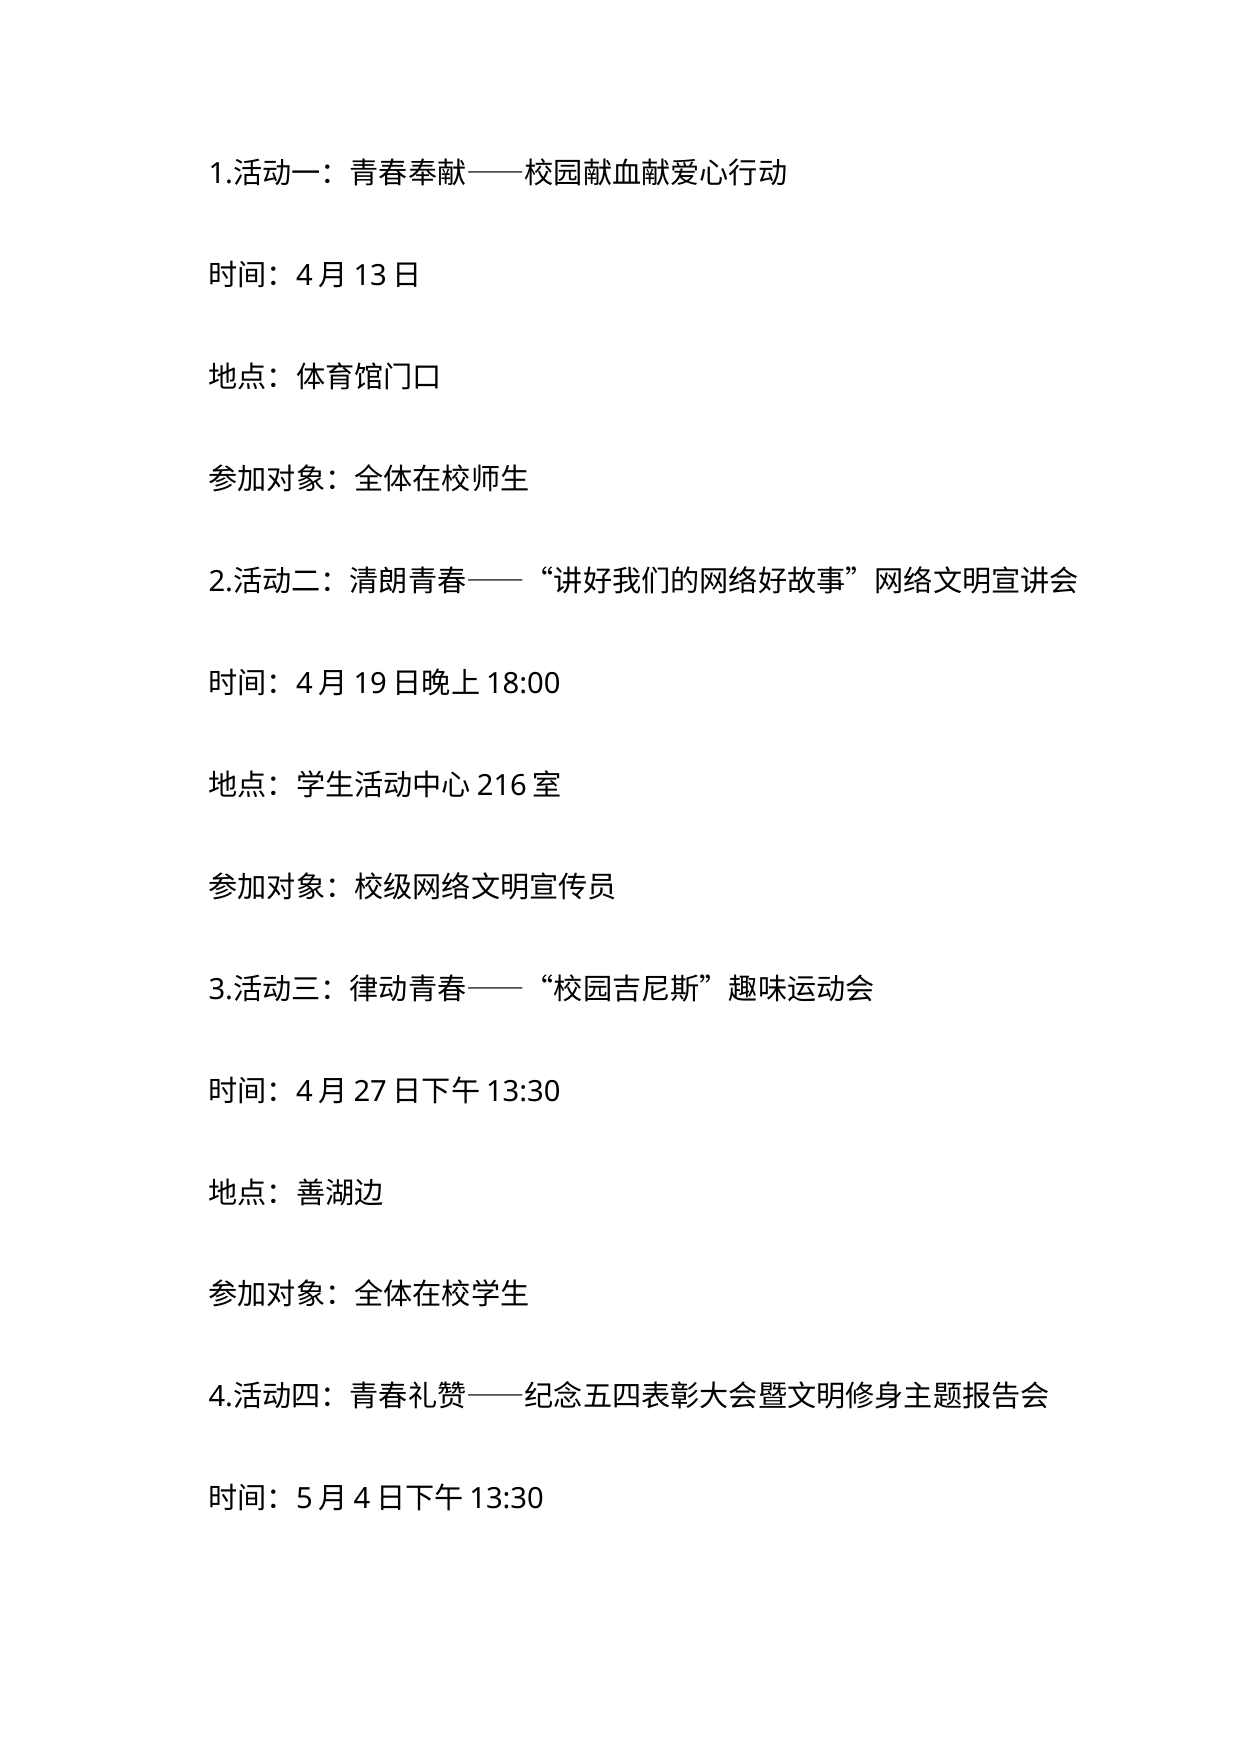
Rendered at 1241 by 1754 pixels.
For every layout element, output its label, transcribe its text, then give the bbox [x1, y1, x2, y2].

text 地点：学生活动中心216室 [150, 761, 1090, 804]
text 时间：5月4日下午13:30 [150, 1475, 1090, 1517]
text 地点：体育馆门口 [150, 354, 1090, 396]
text 时间：4月27日下午13:30 [150, 1067, 1090, 1109]
text 2.活动二：清朗青春——“讲好我们的网络好故事”网络文明宣讲会 [150, 557, 1090, 600]
text 1.活动一：青春奉献——校园献血献爱心行动 [150, 150, 1090, 192]
text 参加对象：全体在校师生 [150, 456, 1090, 498]
text 参加对象：校级网络文明宣传员 [150, 863, 1090, 906]
text 时间：4月19日晚上18:00 [150, 659, 1090, 702]
text 3.活动三：律动青春——“校园吉尼斯”趣味运动会 [150, 965, 1090, 1008]
text 参加对象：全体在校学生 [150, 1271, 1090, 1313]
text 时间：4月13日 [150, 252, 1090, 294]
text 地点：善湖边 [150, 1169, 1090, 1211]
text 4.活动四：青春礼赞——纪念五四表彰大会暨文明修身主题报告会 [150, 1373, 1090, 1415]
